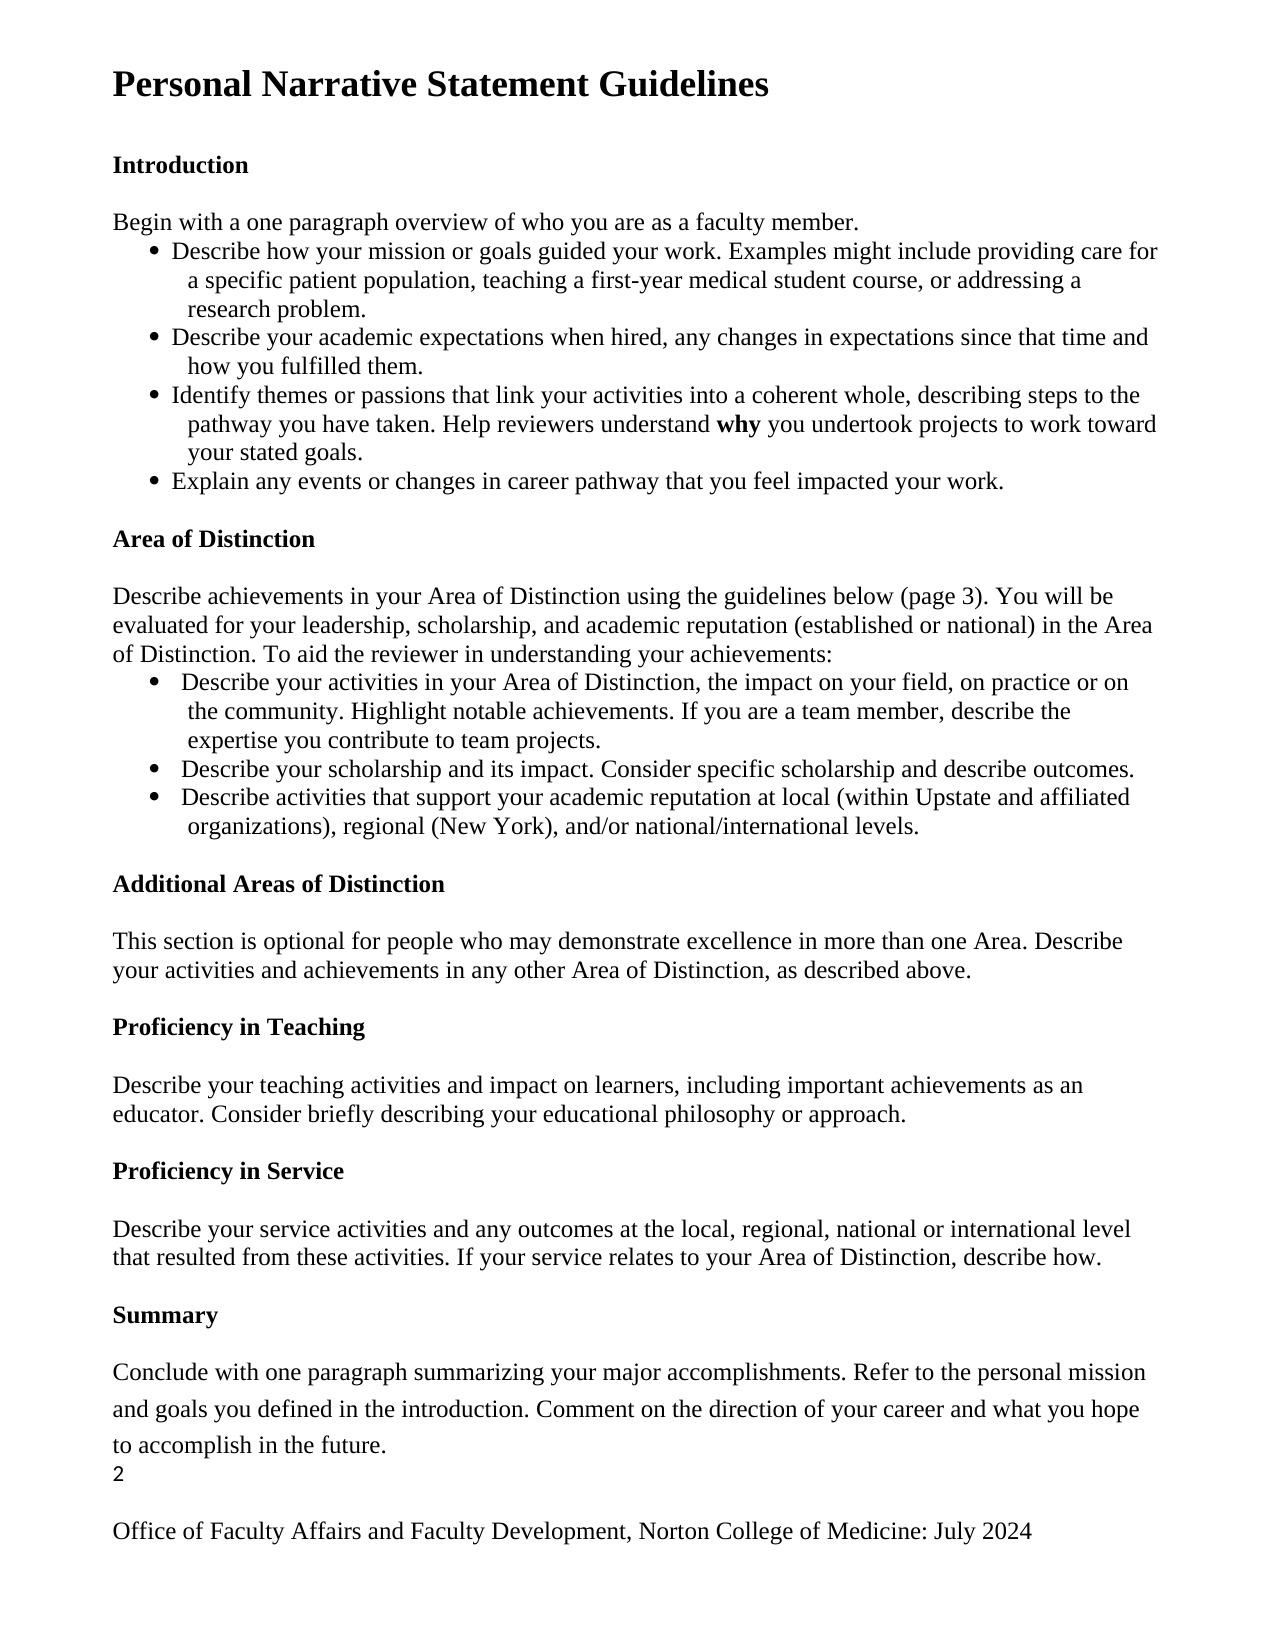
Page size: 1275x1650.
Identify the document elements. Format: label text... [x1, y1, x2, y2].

list Describe your scholarship and its impact. Consider specific scholarship and describe outcomes. [150, 754, 1162, 782]
list Describe your academic expectations when hired, any changes in expectations since that time and how you fulfilled them. [150, 322, 1162, 380]
list Identify themes or passions that link your activities into a coherent whole, describing steps to the pathway you have taken. Help reviewers understand why you undertook projects to work toward your stated goals. [150, 380, 1162, 466]
text Conclude with one paragraph summarizing your major accomplishments. Refer to the personal mission and goals you defined in the introduction. Comment on the direction of your career and what you hope to accomplish in the future. [112, 1357, 1162, 1458]
text Describe your teaching activities and impact on learners, including important achievements as an educator. Consider briefly describing your educational philosophy or approach. [112, 1070, 1162, 1127]
text Describe achievements in your Area of Distinction using the guidelines below (page 3). You will be evaluated for your leadership, scholarship, and academic reputation (established or national) in the Area of Distinction. To aid the reviewer in understanding your achievements: [112, 581, 1162, 667]
list Describe activities that support your academic reputation at local (within Upstate and affiliated organizations), regional (New York), and/or national/international levels. [150, 782, 1162, 840]
text This section is optional for people who may demonstrate excellence in more than one Area. Describe your activities and achievements in any other Area of Distinction, as described above. [112, 926, 1162, 984]
list Explain any events or changes in career pathway that you feel impacted your work. [150, 466, 1162, 495]
text Begin with a one paragraph overview of who you are as a faculty member. [112, 207, 1162, 236]
text Summary [112, 1300, 1162, 1329]
text Proficiency in Service [112, 1156, 1162, 1185]
list Describe how your mission or goals guided your work. Examples might include providing care for a specific patient population, teaching a first-year medical student course, or addressing a research problem. [150, 236, 1162, 322]
text Introduction [112, 150, 1162, 179]
text Proficiency in Teaching [112, 1012, 1162, 1041]
text Area of Distinction [112, 524, 1162, 552]
text Additional Areas of Distinction [112, 869, 1162, 897]
text Describe your service activities and any outcomes at the local, regional, national or international level that resulted from these activities. If your service relates to your Area of Distinction, describe how. [112, 1214, 1162, 1271]
list Describe your activities in your Area of Distinction, the impact on your field, on practice or on the community. Highlight notable achievements. If you are a team member, describe the expertise you contribute to team projects. [150, 667, 1162, 754]
